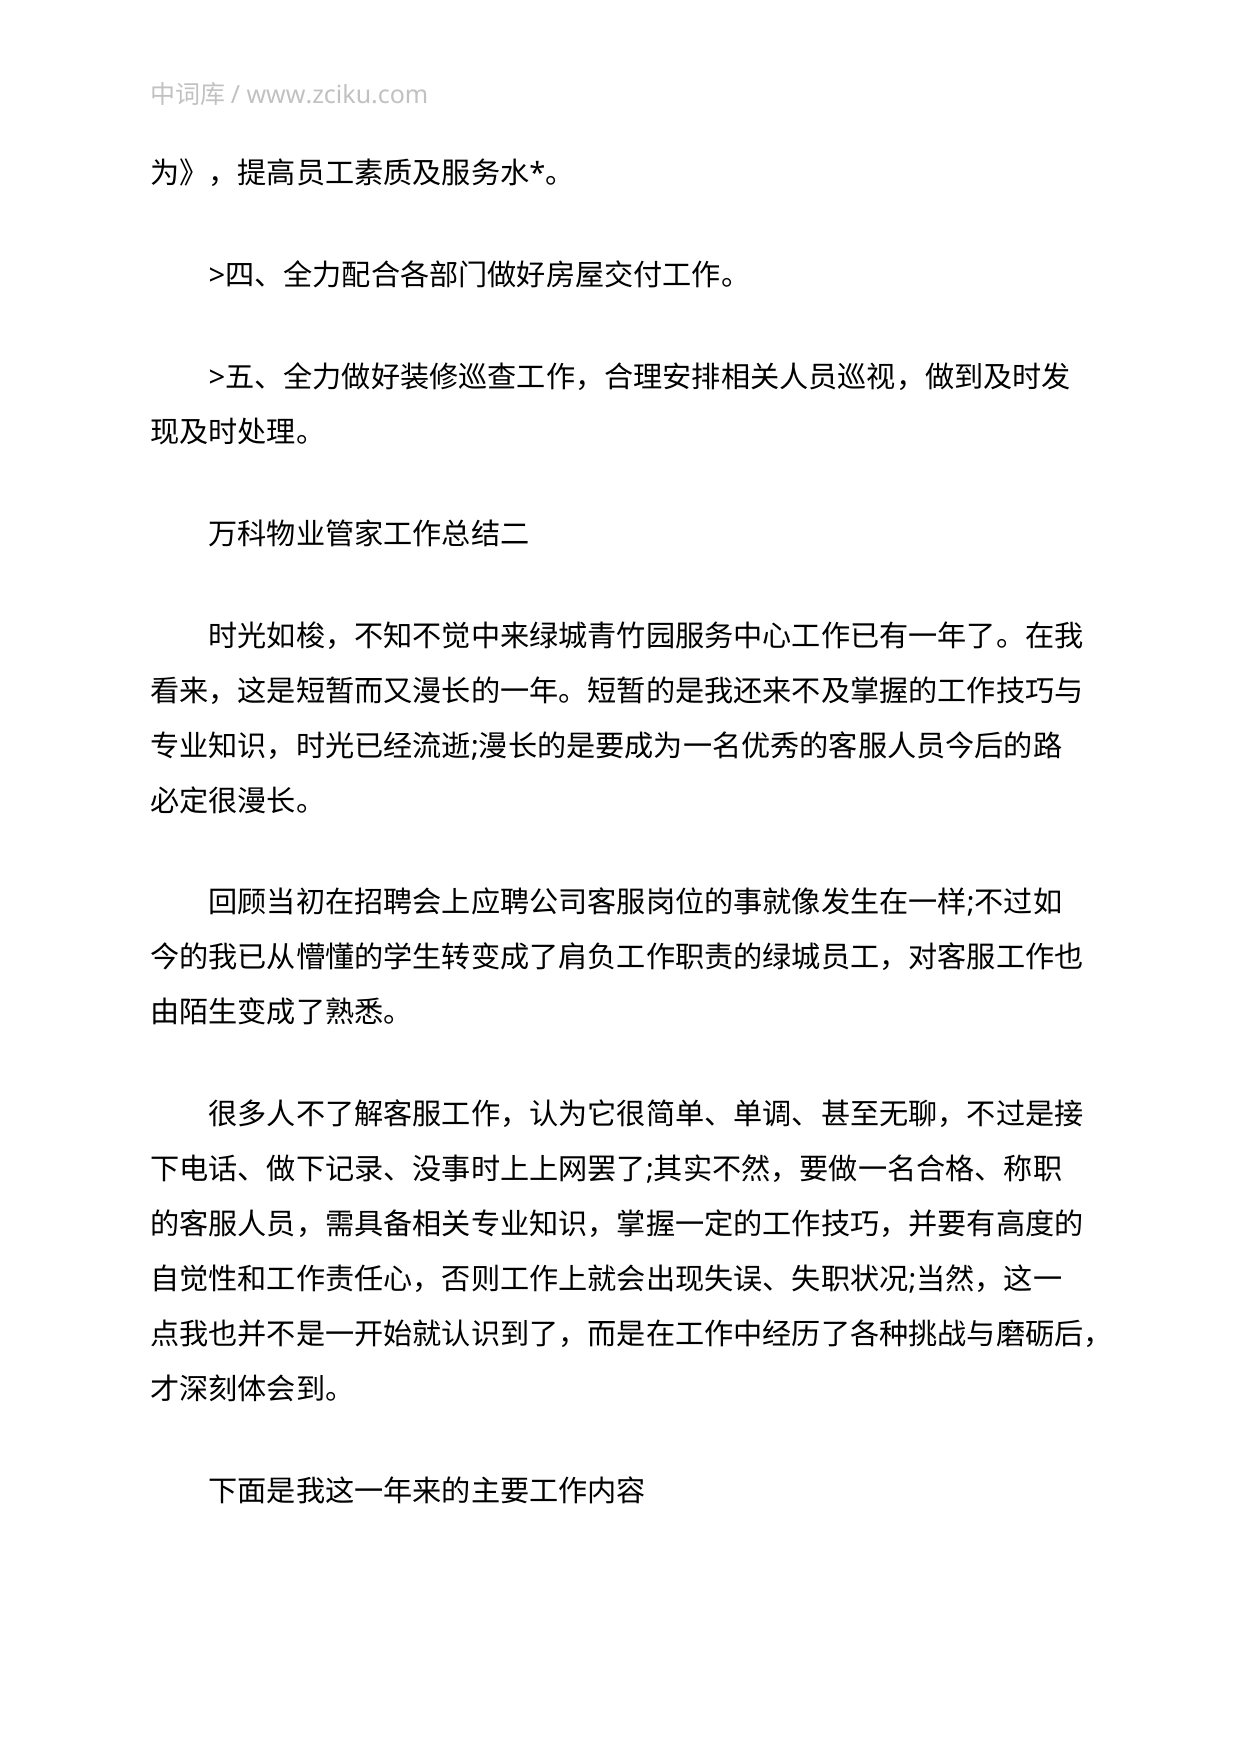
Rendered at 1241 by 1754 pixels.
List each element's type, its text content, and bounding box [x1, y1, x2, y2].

text >五、全力做好装修巡查工作，合理安排相关人员巡视，做到及时发现及时处理。 [150, 354, 1090, 451]
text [150, 150, 1090, 192]
text 回顾当初在招聘会上应聘公司客服岗位的事就像发生在一样;不过如今的我已从懵懂的学生转变成了肩负工作职责的绿城员工，对客服工作也由陌生变成了熟悉。 [150, 879, 1090, 1031]
text >四、全力配合各部门做好房屋交付工作。 [150, 252, 1090, 294]
text 很多人不了解客服工作，认为它很简单、单调、甚至无聊，不过是接下电话、做下记录、没事时上上网罢了;其实不然，要做一名合格、称职的客服人员，需具备相关专业知识，掌握一定的工作技巧，并要有高度的自觉性和工作责任心，否则工作上就会出现失误、失职状况;当然，这一点我也并不是一开始就认识到了，而是在工作中经历了各种挑战与磨砺后，才深刻体会到。 [150, 1091, 1090, 1408]
text 时光如梭，不知不觉中来绿城青竹园服务中心工作已有一年了。在我看来，这是短暂而又漫长的一年。短暂的是我还来不及掌握的工作技巧与专业知识，时光已经流逝;漫长的是要成为一名优秀的客服人员今后的路必定很漫长。 [150, 612, 1090, 819]
text 万科物业管家工作总结二 [150, 511, 1090, 553]
text 下面是我这一年来的主要工作内容 [150, 1467, 1090, 1509]
